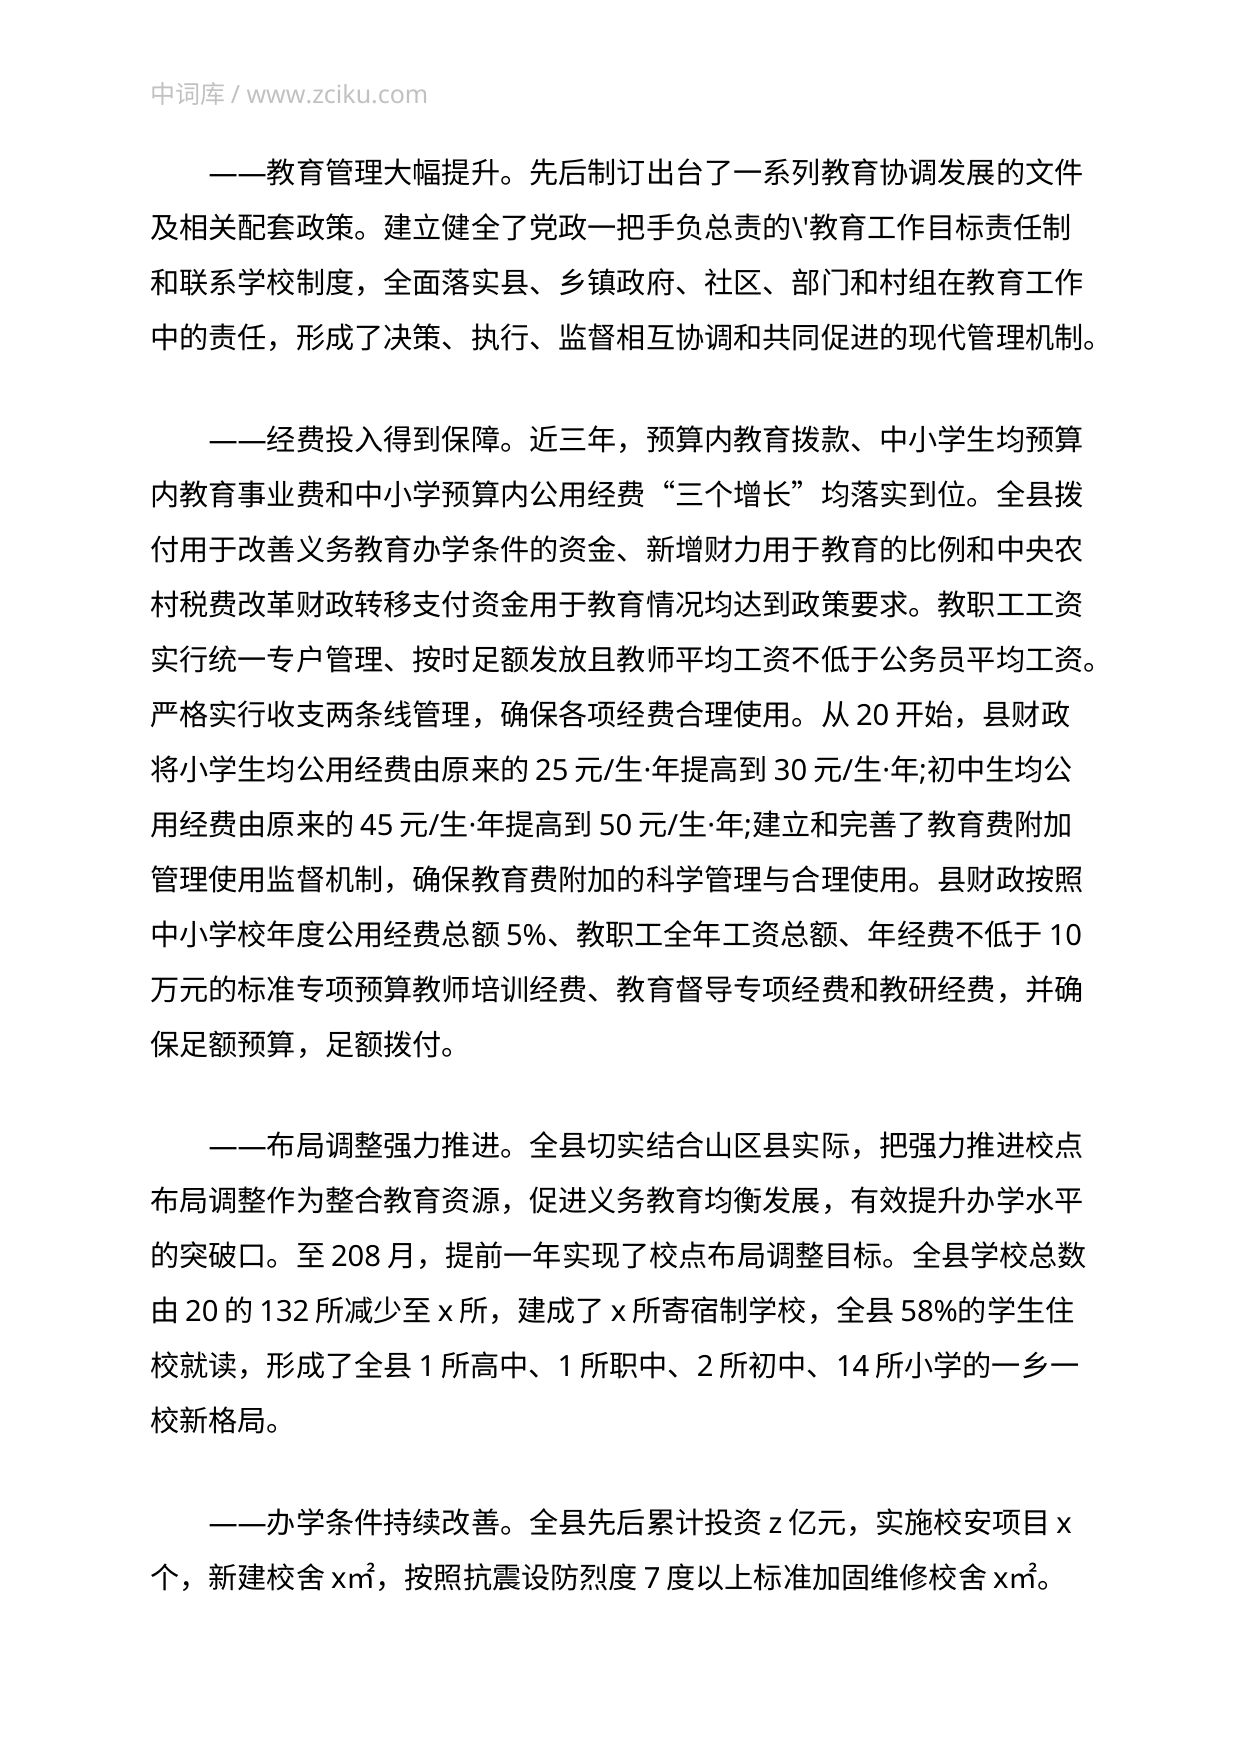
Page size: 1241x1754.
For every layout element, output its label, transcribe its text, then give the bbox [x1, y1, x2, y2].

text ——布局调整强力推进。全县切实结合山区县实际，把强力推进校点布局调整作为整合教育资源，促进义务教育均衡发展，有效提升办学水平的突破口。至208月，提前一年实现了校点布局调整目标。全县学校总数由20的132所减少至x所，建成了x所寄宿制学校，全县58%的学生住校就读，形成了全县1所高中、1所职中、2所初中、14所小学的一乡一校新格局。 [150, 1123, 1090, 1440]
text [150, 1499, 1090, 1597]
text ——经费投入得到保障。近三年，预算内教育拨款、中小学生均预算内教育事业费和中小学预算内公用经费“三个增长”均落实到位。全县拨付用于改善义务教育办学条件的资金、新增财力用于教育的比例和中央农村税费改革财政转移支付资金用于教育情况均达到政策要求。教职工工资实行统一专户管理、按时足额发放且教师平均工资不低于公务员平均工资。严格实行收支两条线管理，确保各项经费合理使用。从20开始，县财政将小学生均公用经费由原来的25元/生·年提高到30元/生·年;初中生均公用经费由原来的45元/生·年提高到50元/生·年;建立和完善了教育费附加管理使用监督机制，确保教育费附加的科学管理与合理使用。县财政按照中小学校年度公用经费总额5%、教职工全年工资总额、年经费不低于10万元的标准专项预算教师培训经费、教育督导专项经费和教研经费，并确保足额预算，足额拨付。 [150, 417, 1090, 1063]
text ——教育管理大幅提升。先后制订出台了一系列教育协调发展的文件及相关配套政策。建立健全了党政一把手负总责的\'教育工作目标责任制和联系学校制度，全面落实县、乡镇政府、社区、部门和村组在教育工作中的责任，形成了决策、执行、监督相互协调和共同促进的现代管理机制。 [150, 150, 1090, 357]
